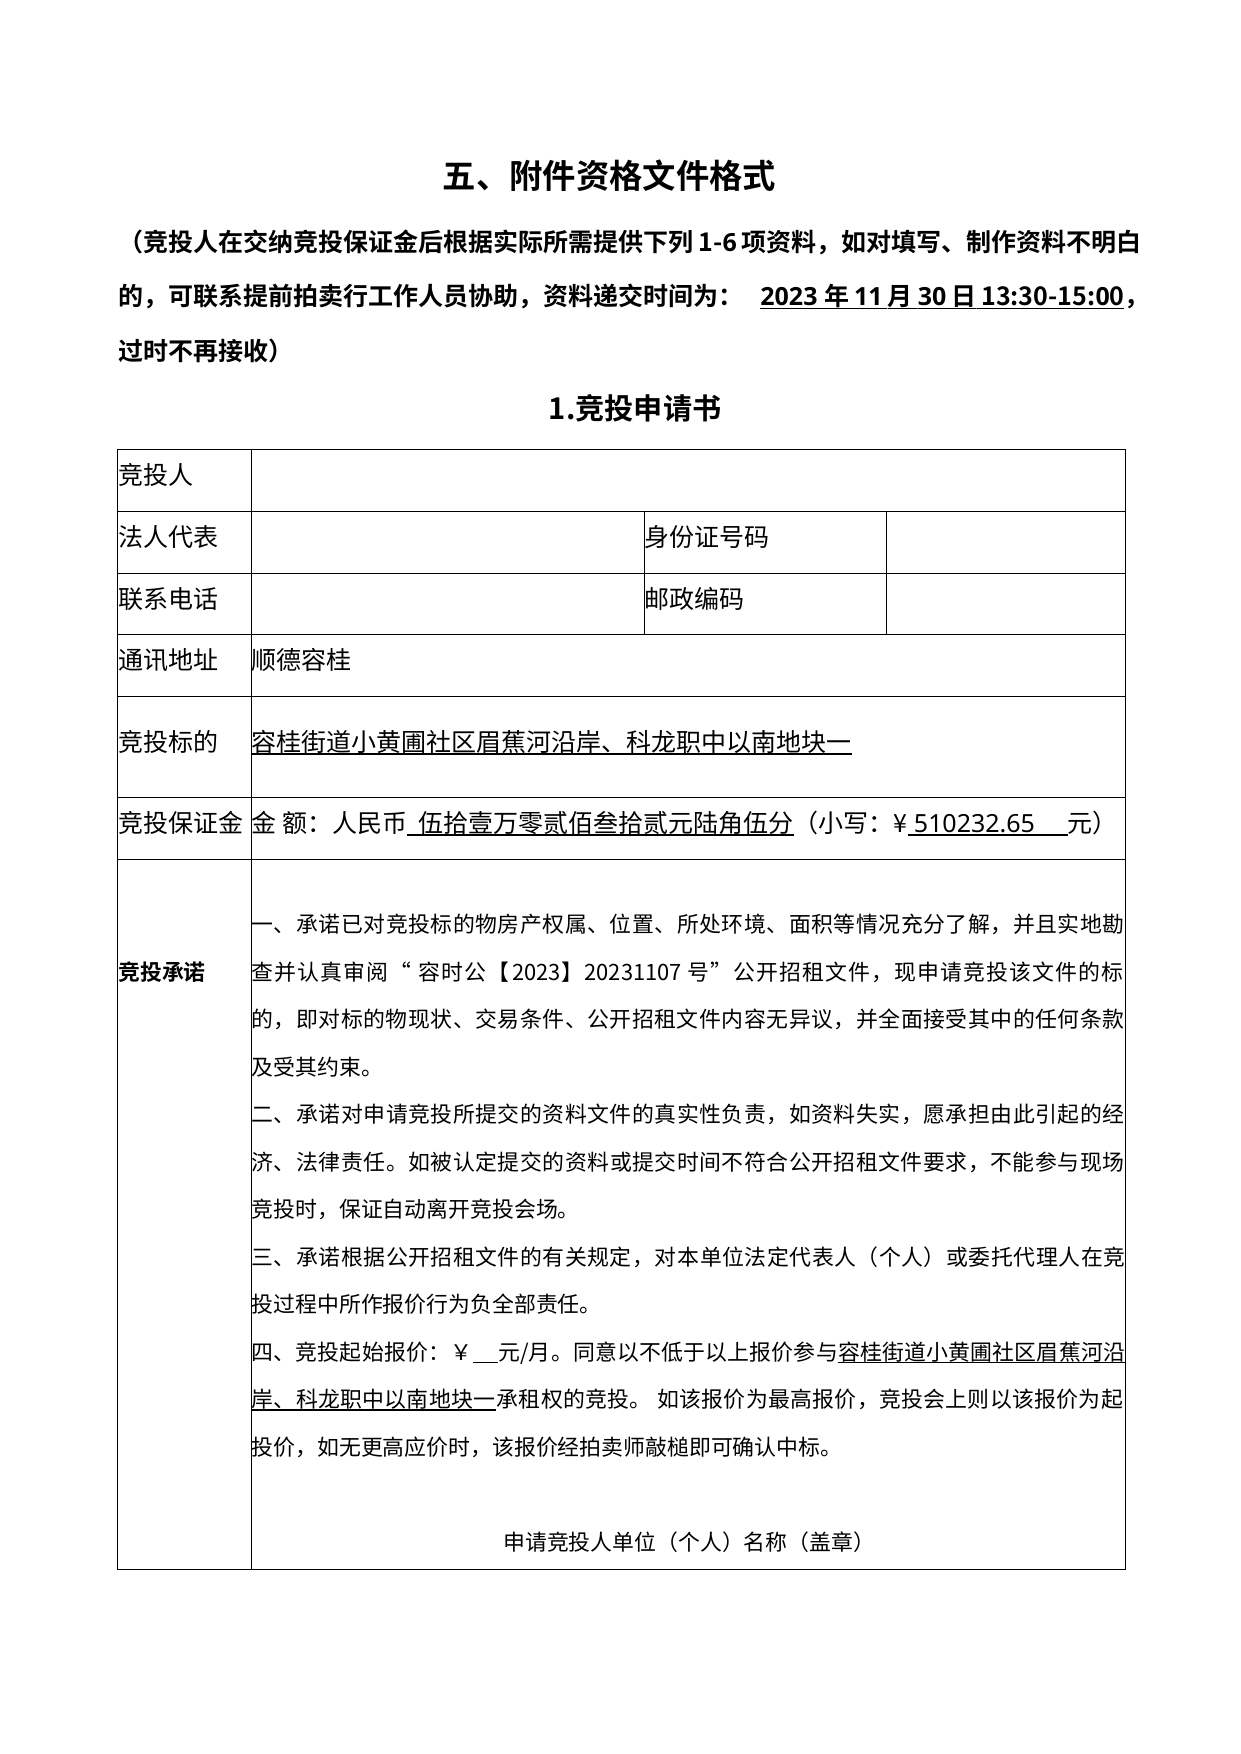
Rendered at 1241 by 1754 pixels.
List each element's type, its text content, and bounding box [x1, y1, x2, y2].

subtitle 五、附件资格文件格式 [358, 150, 861, 198]
table_cell 邮政编码 [645, 574, 886, 634]
table_cell 竞投保证金 [118, 798, 251, 858]
table_header 竞投人 [118, 450, 251, 511]
table_cell 竞投承诺 [118, 860, 251, 1569]
table_cell 容桂街道小黄圃社区眉蕉河沿岸、科龙职中以南地块一 [252, 697, 1125, 797]
table_cell 身份证号码 [645, 512, 886, 572]
table_cell 金 额：人民币 伍拾壹万零贰佰叁拾贰元陆角伍分（小写：¥ 510232.65 元） [252, 798, 1125, 858]
table_cell 顺德容桂 [252, 635, 1125, 696]
table_cell 法人代表 [118, 512, 251, 572]
table_cell [252, 574, 644, 634]
table_header [252, 450, 1125, 511]
table_cell [887, 512, 1125, 572]
text 1.竞投申请书 [118, 385, 1152, 428]
table_cell 竞投标的 [118, 697, 251, 797]
table_cell 通讯地址 [118, 635, 251, 696]
table_cell 联系电话 [118, 574, 251, 634]
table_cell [252, 860, 1125, 1569]
table_cell [252, 512, 644, 572]
subtitle （竞投人在交纳竞投保证金后根据实际所需提供下列1-6项资料，如对填写、制作资料不明白的，可联系提前拍卖行工作人员协助，资料递交时间为： 2023 年11月30日13:30-15:00，过时不再接收） [118, 222, 1152, 367]
table_cell [887, 574, 1125, 634]
